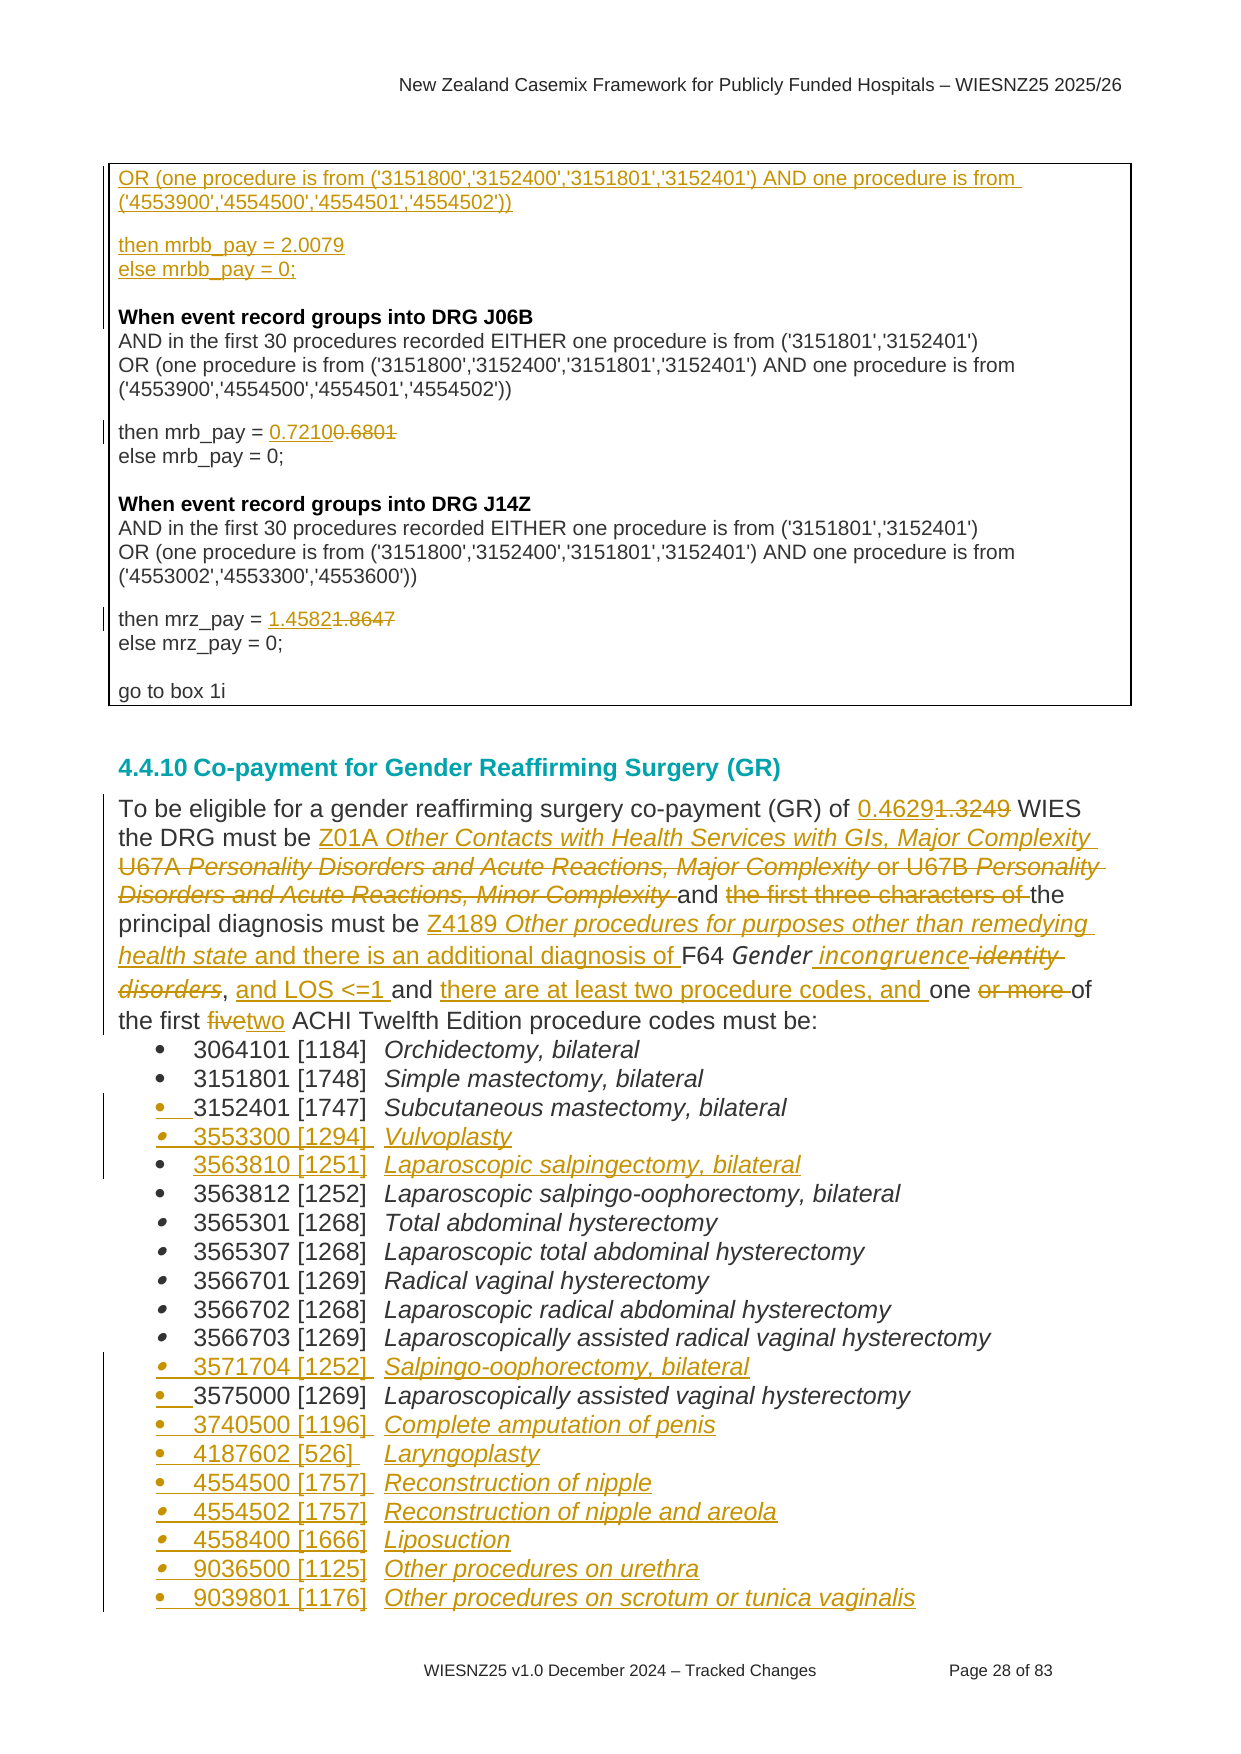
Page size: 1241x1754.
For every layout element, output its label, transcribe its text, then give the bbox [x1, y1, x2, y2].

text else mrb_pay = 0; [118, 444, 1122, 468]
text OR (one procedure is from ('3151800','3152400','3151801','3152401') AND one procedure is from ('4553002','4553300','4553600')) [118, 540, 1122, 588]
text AND in the first 30 procedures recorded EITHER one procedure is from ('3151801','3152401') [118, 516, 1122, 540]
list 3566703 [1269] Laparoscopically assisted radical vaginal hysterectomy [156, 1323, 1122, 1352]
text AND in the first 30 procedures recorded EITHER one procedure is from ('3151801','3152401') [118, 329, 1122, 353]
text When event record groups into DRG J14Z [118, 492, 1122, 516]
list 3565307 [1268] Laparoscopic total abdominal hysterectomy [156, 1237, 1122, 1266]
list 3566701 [1269] Radical vaginal hysterectomy [156, 1266, 1122, 1294]
text else mrz_pay = 0; [118, 631, 1122, 655]
text When event record groups into DRG J06B [118, 305, 1122, 329]
list 3563812 [1252] Laparoscopic salpingo-oophorectomy, bilateral [156, 1179, 1122, 1208]
list 3151801 [1748] Simple mastectomy, bilateral [156, 1064, 1122, 1093]
text To be eligible for a gender reaffirming surgery co-payment (GR) of WIES the DRG must be and the principal diagnosis must be F64 Gender, and one of the first ACHI Twelfth Edition procedure codes must be: [118, 794, 1122, 1035]
list 3152401 [1747] Subcutaneous mastectomy, bilateral [156, 1093, 1122, 1121]
list 3064101 [1184] Orchidectomy, bilateral [156, 1035, 1122, 1064]
list 3575000 [1269] Laparoscopically assisted vaginal hysterectomy [156, 1381, 1122, 1410]
list 3565301 [1268] Total abdominal hysterectomy [156, 1208, 1122, 1237]
list 3566702 [1268] Laparoscopic radical abdominal hysterectomy [156, 1294, 1122, 1323]
text go to box 1i [110, 675, 1130, 705]
text then mrb_pay = [118, 420, 1122, 444]
text then mrz_pay = [118, 607, 1122, 631]
subtitle Co-payment for Gender Reaffirming Surgery (GR) [118, 753, 1122, 782]
text OR (one procedure is from ('3151800','3152400','3151801','3152401') AND one procedure is from ('4553900','4554500','4554501','4554502')) [118, 353, 1122, 401]
